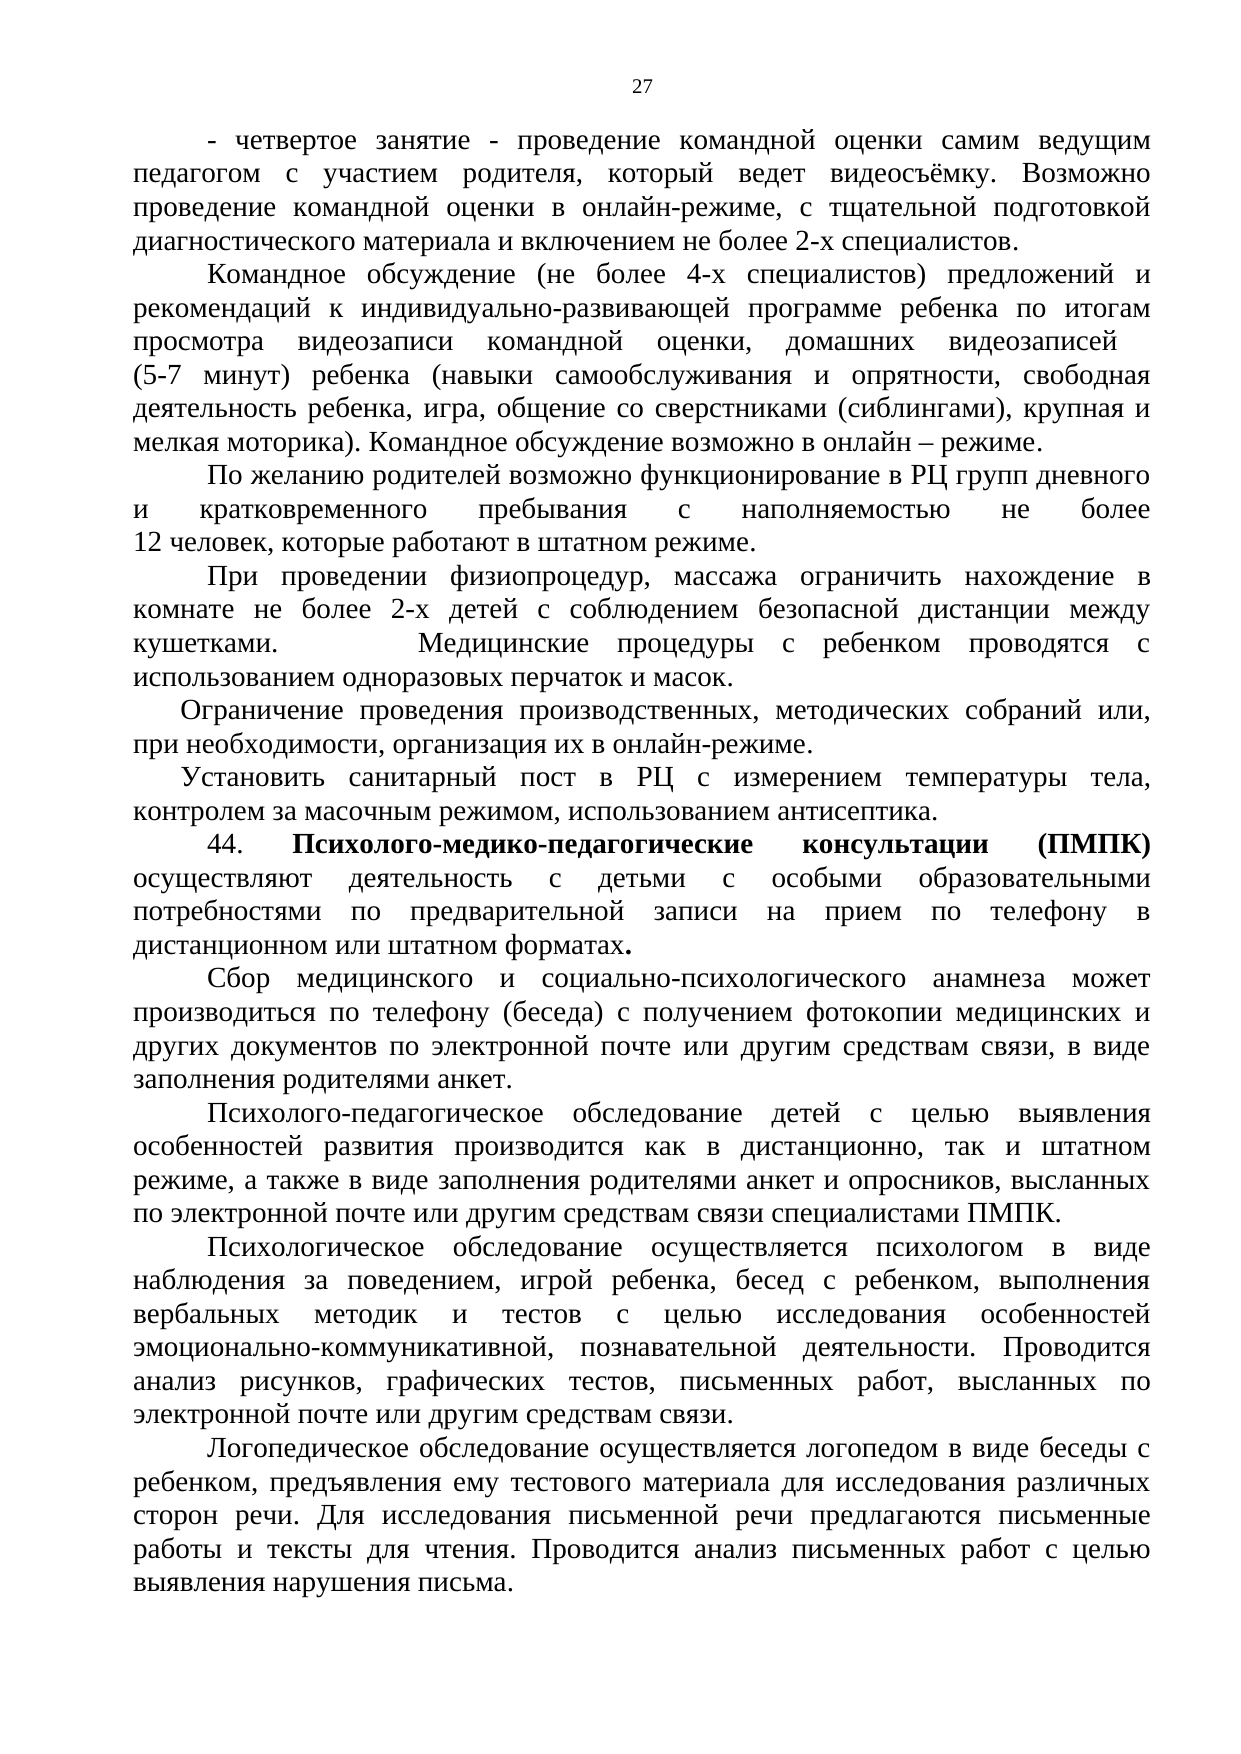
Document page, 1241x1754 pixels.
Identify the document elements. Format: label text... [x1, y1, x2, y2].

text По желанию родителей возможно функционирование в РЦ групп дневного и кратковременного пребывания с наполняемостью не более 12 человек, которые работают в штатном режиме. [133, 457, 1152, 558]
text Командное обсуждение (не более 4-х специалистов) предложений и рекомендаций к индивидуально-развивающей программе ребенка по итогам просмотра видеозаписи командной оценки, домашних видеозаписей (5-7 минут) ребенка (навыки самообслуживания и опрятности, свободная деятельность ребенка, игра, общение со сверстниками (сиблингами), крупная и мелкая моторика). Командное обсуждение возможно в онлайн – режиме. [133, 256, 1152, 457]
text Психологическое обследование осуществляется психологом в виде наблюдения за поведением, игрой ребенка, бесед с ребенком, выполнения вербальных методик и тестов с целью исследования особенностей эмоционально-коммуникативной, познавательной деятельности. Проводится анализ рисунков, графических тестов, письменных работ, высланных по электронной почте или другим средствам связи. [133, 1229, 1152, 1430]
text - четвертое занятие - проведение командной оценки самим ведущим педагогом с участием родителя, который ведет видеосъёмку. Возможно проведение командной оценки в онлайн-режиме, с тщательной подготовкой диагностического материала и включением не более 2-х специалистов. [133, 122, 1152, 256]
text Психолого-педагогическое обследование детей с целью выявления особенностей развития производится как в дистанционно, так и штатном режиме, а также в виде заполнения родителями анкет и опросников, высланных по электронной почте или другим средствам связи специалистами ПМПК. [133, 1095, 1152, 1229]
text Логопедическое обследование осуществляется логопедом в виде беседы с ребенком, предъявления ему тестового материала для исследования различных сторон речи. Для исследования письменной речи предлагаются письменные работы и тексты для чтения. Проводится анализ письменных работ с целью выявления нарушения письма. [133, 1430, 1152, 1598]
text При проведении физиопроцедур, массажа ограничить нахождение в комнате не более 2-х детей с соблюдением безопасной дистанции между кушетками. Медицинские процедуры с ребенком проводятся с использованием одноразовых перчаток и масок. [133, 558, 1152, 692]
text Установить санитарный пост в РЦ с измерением температуры тела, контролем за масочным режимом, использованием антисептика. [133, 759, 1152, 826]
text Ограничение проведения производственных, методических собраний или, при необходимости, организация их в онлайн-режиме. [133, 692, 1152, 759]
text Сбор медицинского и социально-психологического анамнеза может производиться по телефону (беседа) с получением фотокопии медицинских и других документов по электронной почте или другим средствам связи, в виде заполнения родителями анкет. [133, 961, 1152, 1095]
text 44. Психолого-медико-педагогические консультации (ПМПК) осуществляют деятельность с детьми с особыми образовательными потребностями по предварительной записи на прием по телефону в дистанционном или штатном форматах. [133, 826, 1152, 961]
